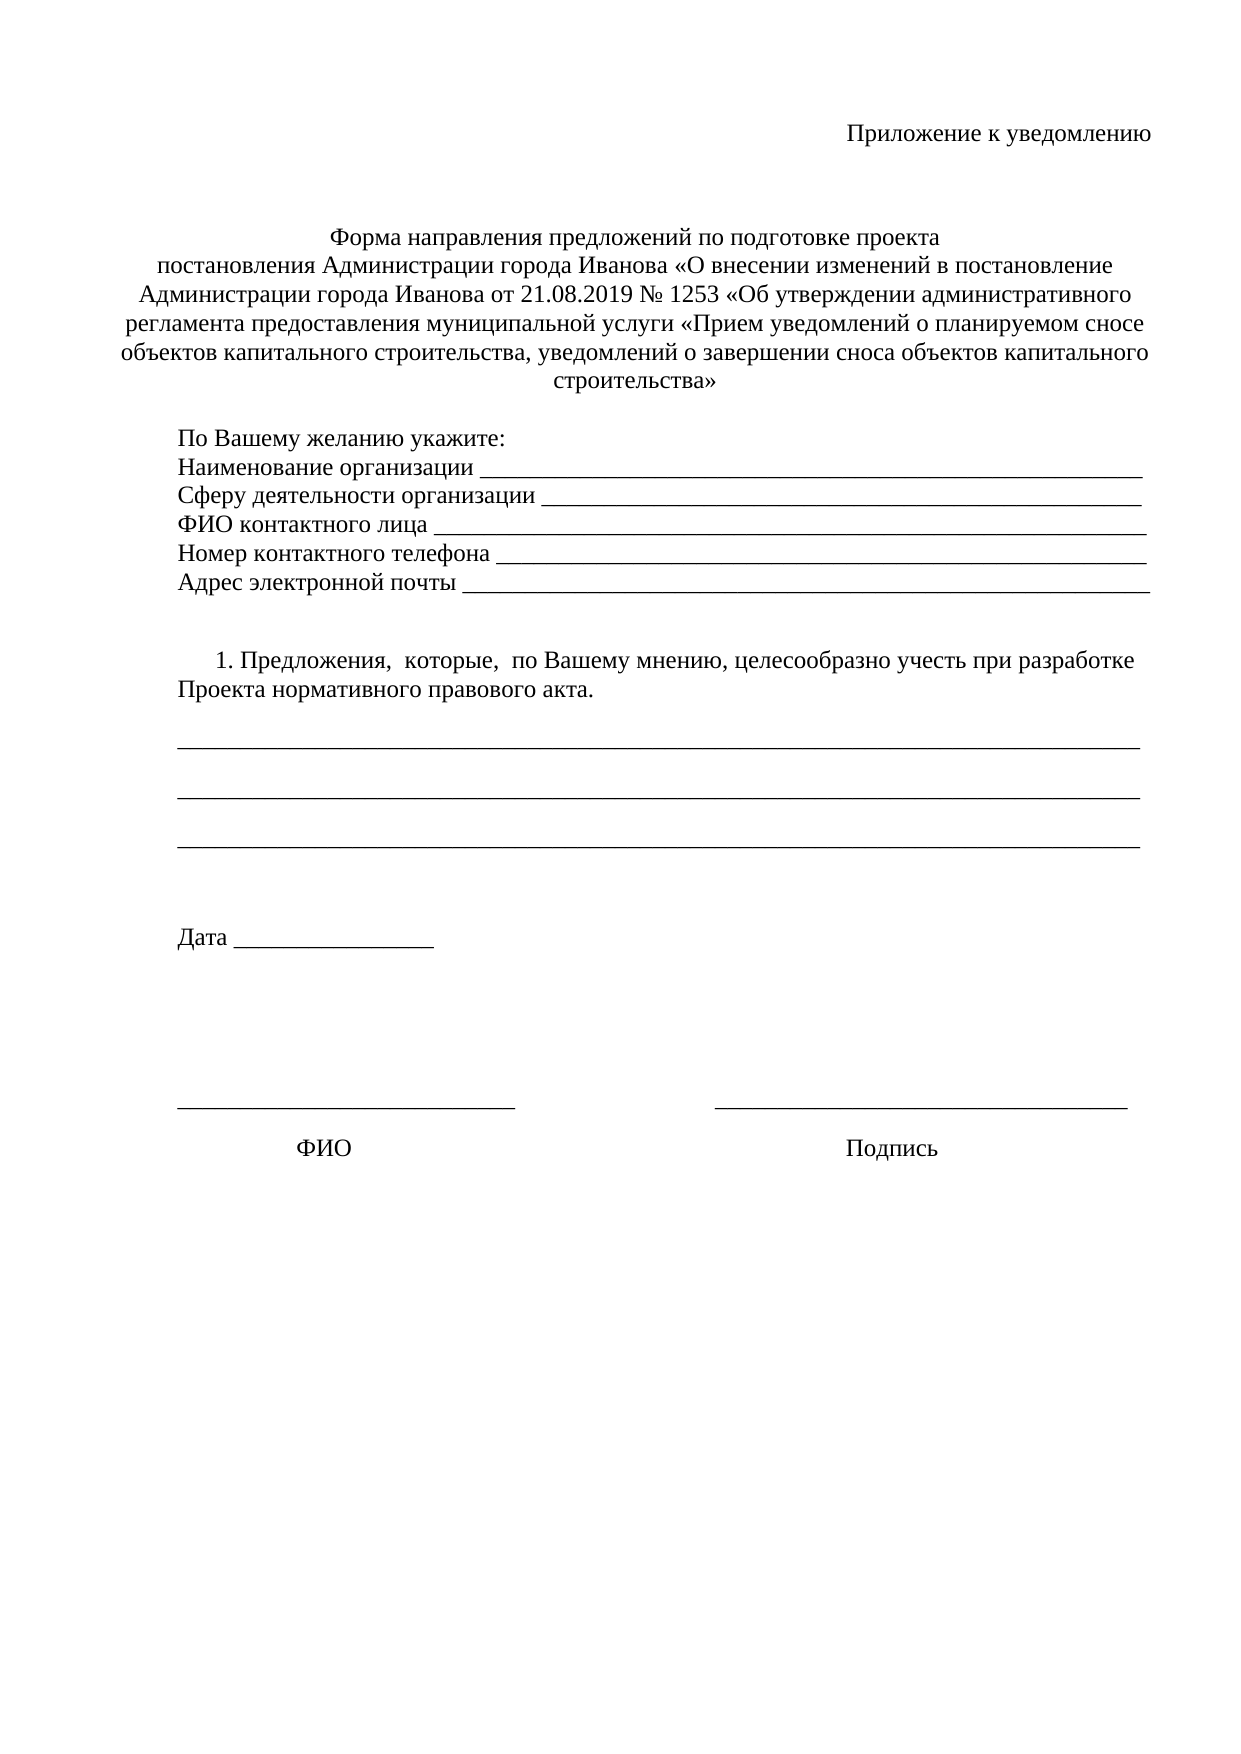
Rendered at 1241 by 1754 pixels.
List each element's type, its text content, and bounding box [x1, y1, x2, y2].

text Сферу деятельности организации ________________________________________________ [177, 480, 1152, 509]
text _____________________________________________________________________________ [177, 822, 1152, 851]
text ФИО контактного лица _________________________________________________________ [177, 509, 1152, 538]
text Приложение к уведомлению [177, 118, 1152, 147]
text ФИО Подпись [177, 1133, 1152, 1161]
text 1. Предложения, которые, по Вашему мнению, целесообразно учесть при разработке Проекта нормативного правового акта. [177, 645, 1152, 702]
text постановления Администрации города Иванова «О внесении изменений в постановление Администрации города Иванова от 21.08.2019 № 1253 «Об утверждении административного регламента предоставления муниципальной услуги «Прием уведомлений о планируемом сносе объектов капитального строительства, уведомлений о завершении сноса объектов капитального строительства» [118, 250, 1152, 394]
text Форма направления предложений по подготовке проекта [118, 222, 1152, 250]
text ___________________________ _________________________________ [177, 1083, 1152, 1112]
text _____________________________________________________________________________ [177, 723, 1152, 752]
text Наименование организации _____________________________________________________ [177, 452, 1152, 480]
text Номер контактного телефона ____________________________________________________ [177, 538, 1152, 567]
text Дата ________________ [177, 922, 1152, 950]
text По Вашему желанию укажите: [177, 423, 1152, 452]
text _____________________________________________________________________________ [177, 773, 1152, 802]
text Адрес электронной почты _______________________________________________________ [177, 567, 1152, 595]
